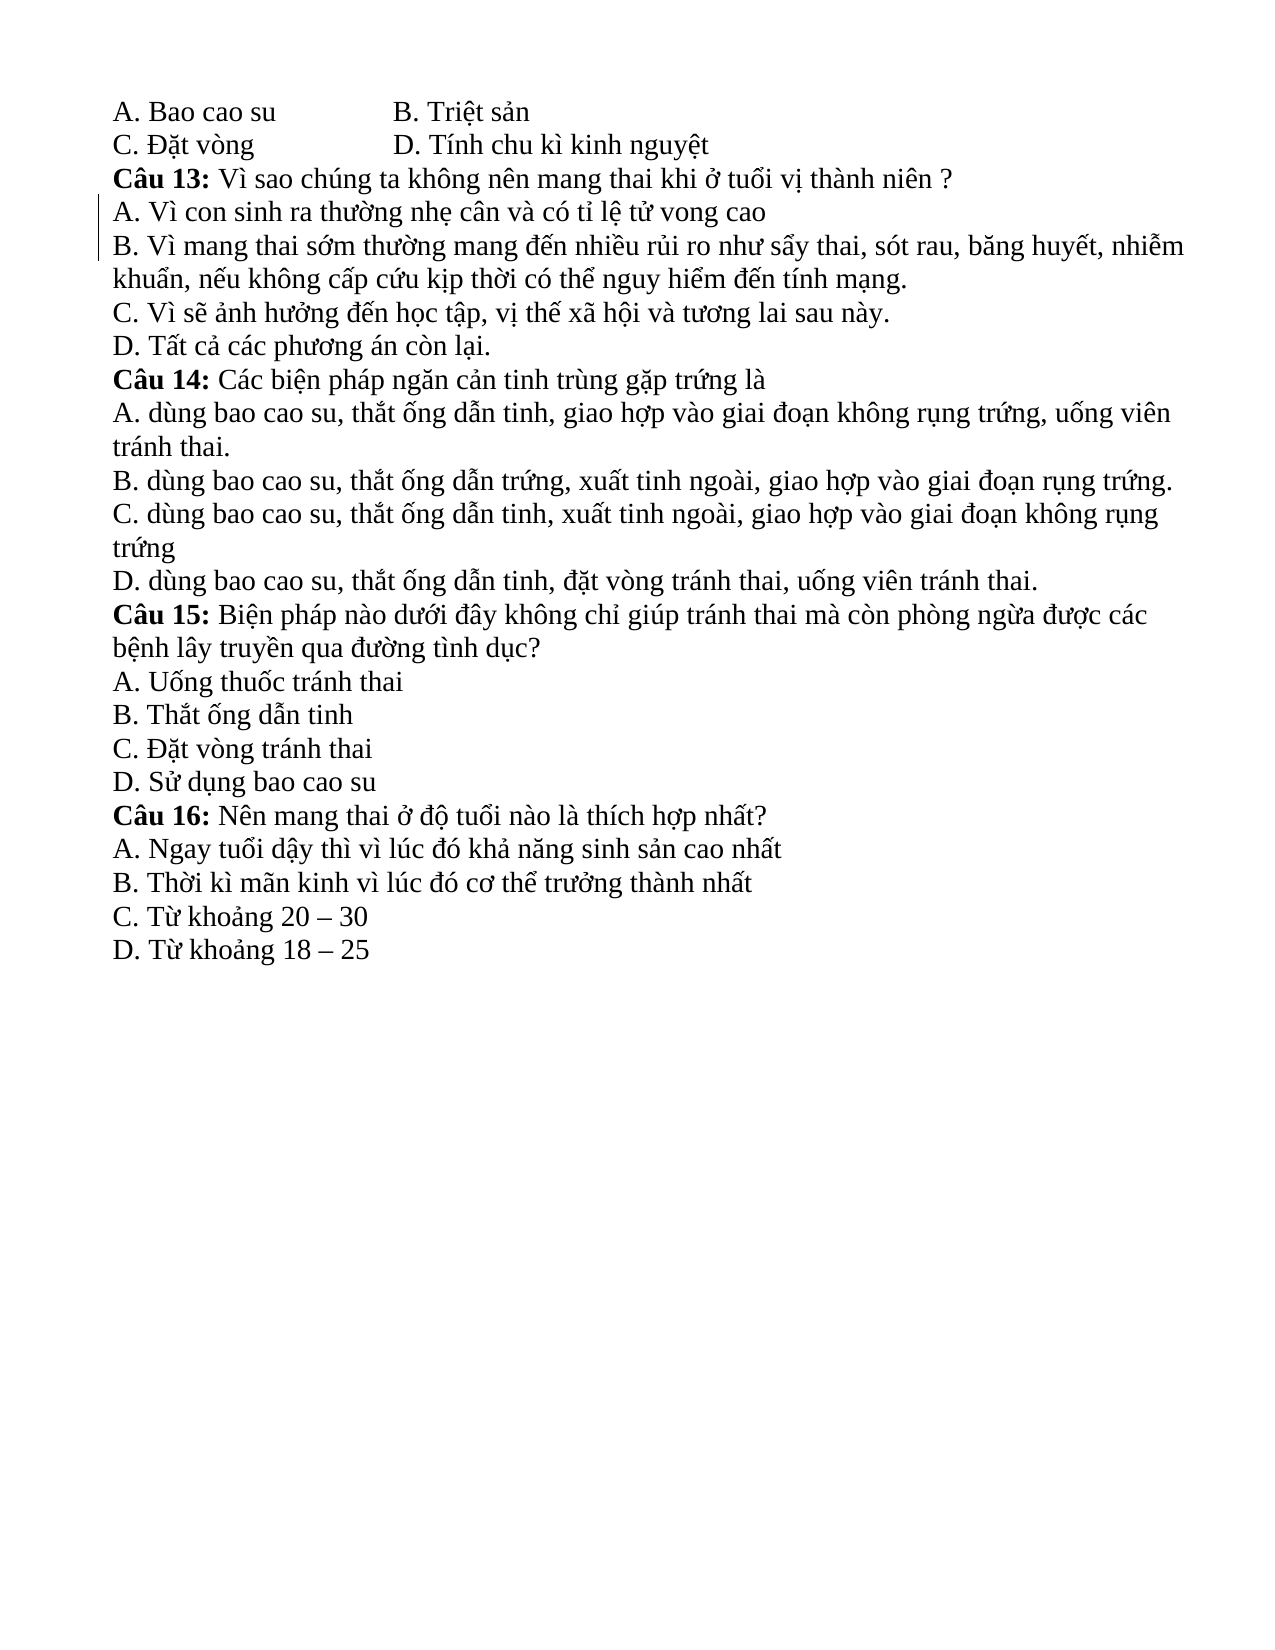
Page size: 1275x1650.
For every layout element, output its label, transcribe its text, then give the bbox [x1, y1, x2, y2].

text B. dùng bao cao su, thắt ống dẫn trứng, xuất tinh ngoài, giao hợp vào giai đoạn rụng trứng. [112, 463, 1191, 496]
text C. Vì sẽ ảnh hưởng đến học tập, vị thế xã hội và tương lai sau này. [112, 295, 1191, 328]
text C. dùng bao cao su, thắt ống dẫn tinh, xuất tinh ngoài, giao hợp vào giai đoạn không rụng trứng [112, 496, 1191, 563]
text C. Đặt vòng D. Tính chu kì kinh nguyệt [112, 127, 1191, 161]
text C. Từ khoảng 20 – 30 [112, 899, 1191, 932]
text Câu 14: Các biện pháp ngăn cản tinh trùng gặp trứng là [112, 362, 1191, 396]
text A. Vì con sinh ra thường nhẹ cân và có tỉ lệ tử vong cao [112, 194, 1191, 228]
text D. dùng bao cao su, thắt ống dẫn tinh, đặt vòng tránh thai, uống viên tránh thai. [112, 563, 1191, 597]
text A. Bao cao su B. Triệt sản [112, 94, 1191, 127]
text D. Sử dụng bao cao su [112, 764, 1191, 798]
text B. Vì mang thai sớm thường mang đến nhiều rủi ro như sẩy thai, sót rau, băng huyết, nhiễm khuẩn, nếu không cấp cứu kịp thời có thể nguy hiểm đến tính mạng. [112, 228, 1191, 295]
text Câu 15: Biện pháp nào dưới đây không chỉ giúp tránh thai mà còn phòng ngừa được các bệnh lây truyền qua đường tình dục? [112, 597, 1191, 664]
text B. Thời kì mãn kinh vì lúc đó cơ thể trưởng thành nhất [112, 865, 1191, 899]
text A. dùng bao cao su, thắt ống dẫn tinh, giao hợp vào giai đoạn không rụng trứng, uống viên tránh thai. [112, 396, 1191, 463]
text Câu 16: Nên mang thai ở độ tuổi nào là thích hợp nhất? [112, 798, 1191, 832]
text A. Uống thuốc tránh thai [112, 664, 1191, 697]
text C. Đặt vòng tránh thai [112, 731, 1191, 764]
text B. Thắt ống dẫn tinh [112, 697, 1191, 731]
text D. Từ khoảng 18 – 25 [112, 932, 1191, 966]
text D. Tất cả các phương án còn lại. [112, 328, 1191, 362]
text Câu 13: Vì sao chúng ta không nên mang thai khi ở tuổi vị thành niên ? [112, 161, 1191, 194]
text A. Ngay tuổi dậy thì vì lúc đó khả năng sinh sản cao nhất [112, 832, 1191, 865]
